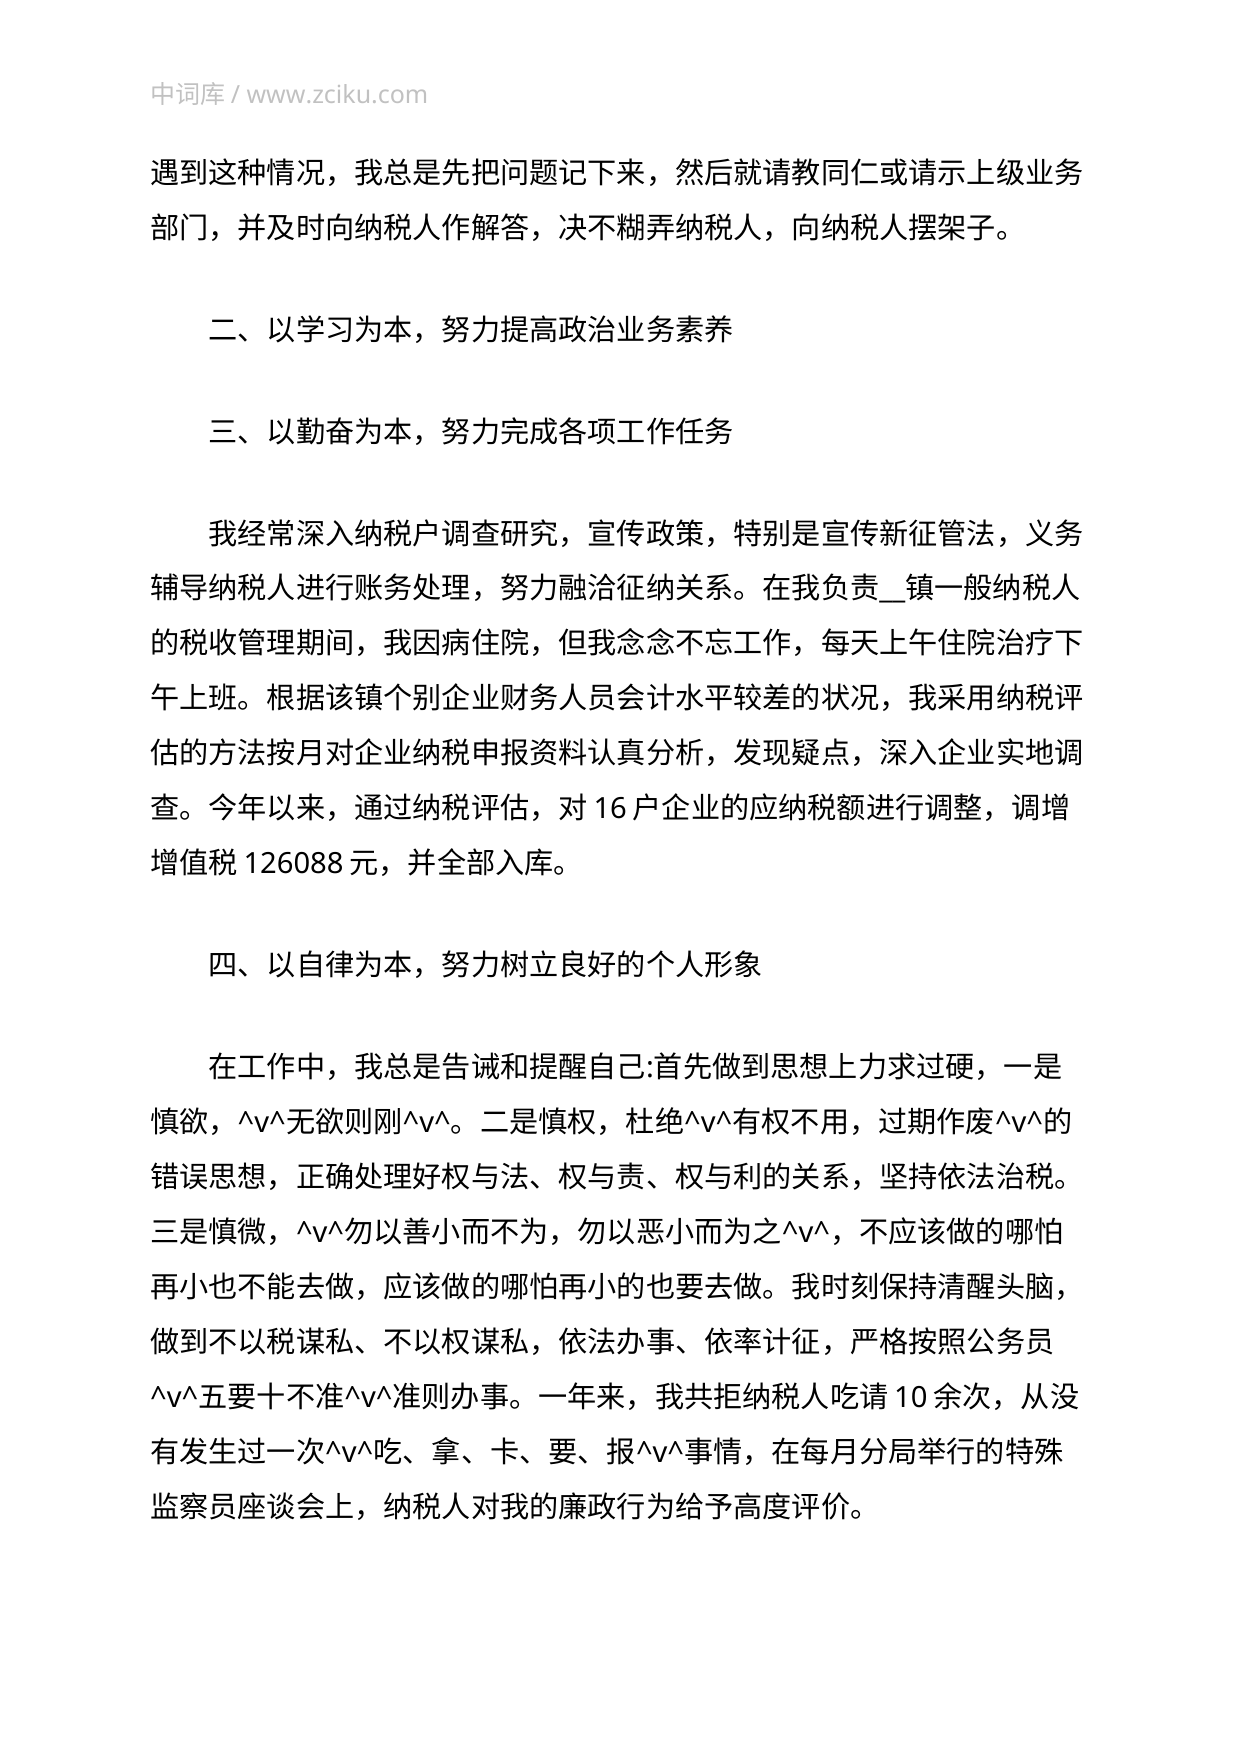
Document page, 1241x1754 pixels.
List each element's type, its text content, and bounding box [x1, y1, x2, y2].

text 四、以自律为本，努力树立良好的个人形象 [150, 942, 1090, 984]
text 在工作中，我总是告诫和提醒自己:首先做到思想上力求过硬，一是慎欲，^v^无欲则刚^v^。二是慎权，杜绝^v^有权不用，过期作废^v^的错误思想，正确处理好权与法、权与责、权与利的关系，坚持依法治税。三是慎微，^v^勿以善小而不为，勿以恶小而为之^v^，不应该做的哪怕再小也不能去做，应该做的哪怕再小的也要去做。我时刻保持清醒头脑，做到不以税谋私、不以权谋私，依法办事、依率计征，严格按照公务员^v^五要十不准^v^准则办事。一年来，我共拒纳税人吃请10余次，从没有发生过一次^v^吃、拿、卡、要、报^v^事情，在每月分局举行的特殊监察员座谈会上，纳税人对我的廉政行为给予高度评价。 [150, 1043, 1090, 1526]
text 二、以学习为本，努力提高政治业务素养 [150, 307, 1090, 349]
text 我经常深入纳税户调查研究，宣传政策，特别是宣传新征管法，义务辅导纳税人进行账务处理，努力融洽征纳关系。在我负责__镇一般纳税人的税收管理期间，我因病住院，但我念念不忘工作，每天上午住院治疗下午上班。根据该镇个别企业财务人员会计水平较差的状况，我采用纳税评估的方法按月对企业纳税申报资料认真分析，发现疑点，深入企业实地调查。今年以来，通过纳税评估，对16户企业的应纳税额进行调整，调增增值税126088元，并全部入库。 [150, 510, 1090, 882]
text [150, 150, 1090, 247]
text 三、以勤奋为本，努力完成各项工作任务 [150, 408, 1090, 451]
